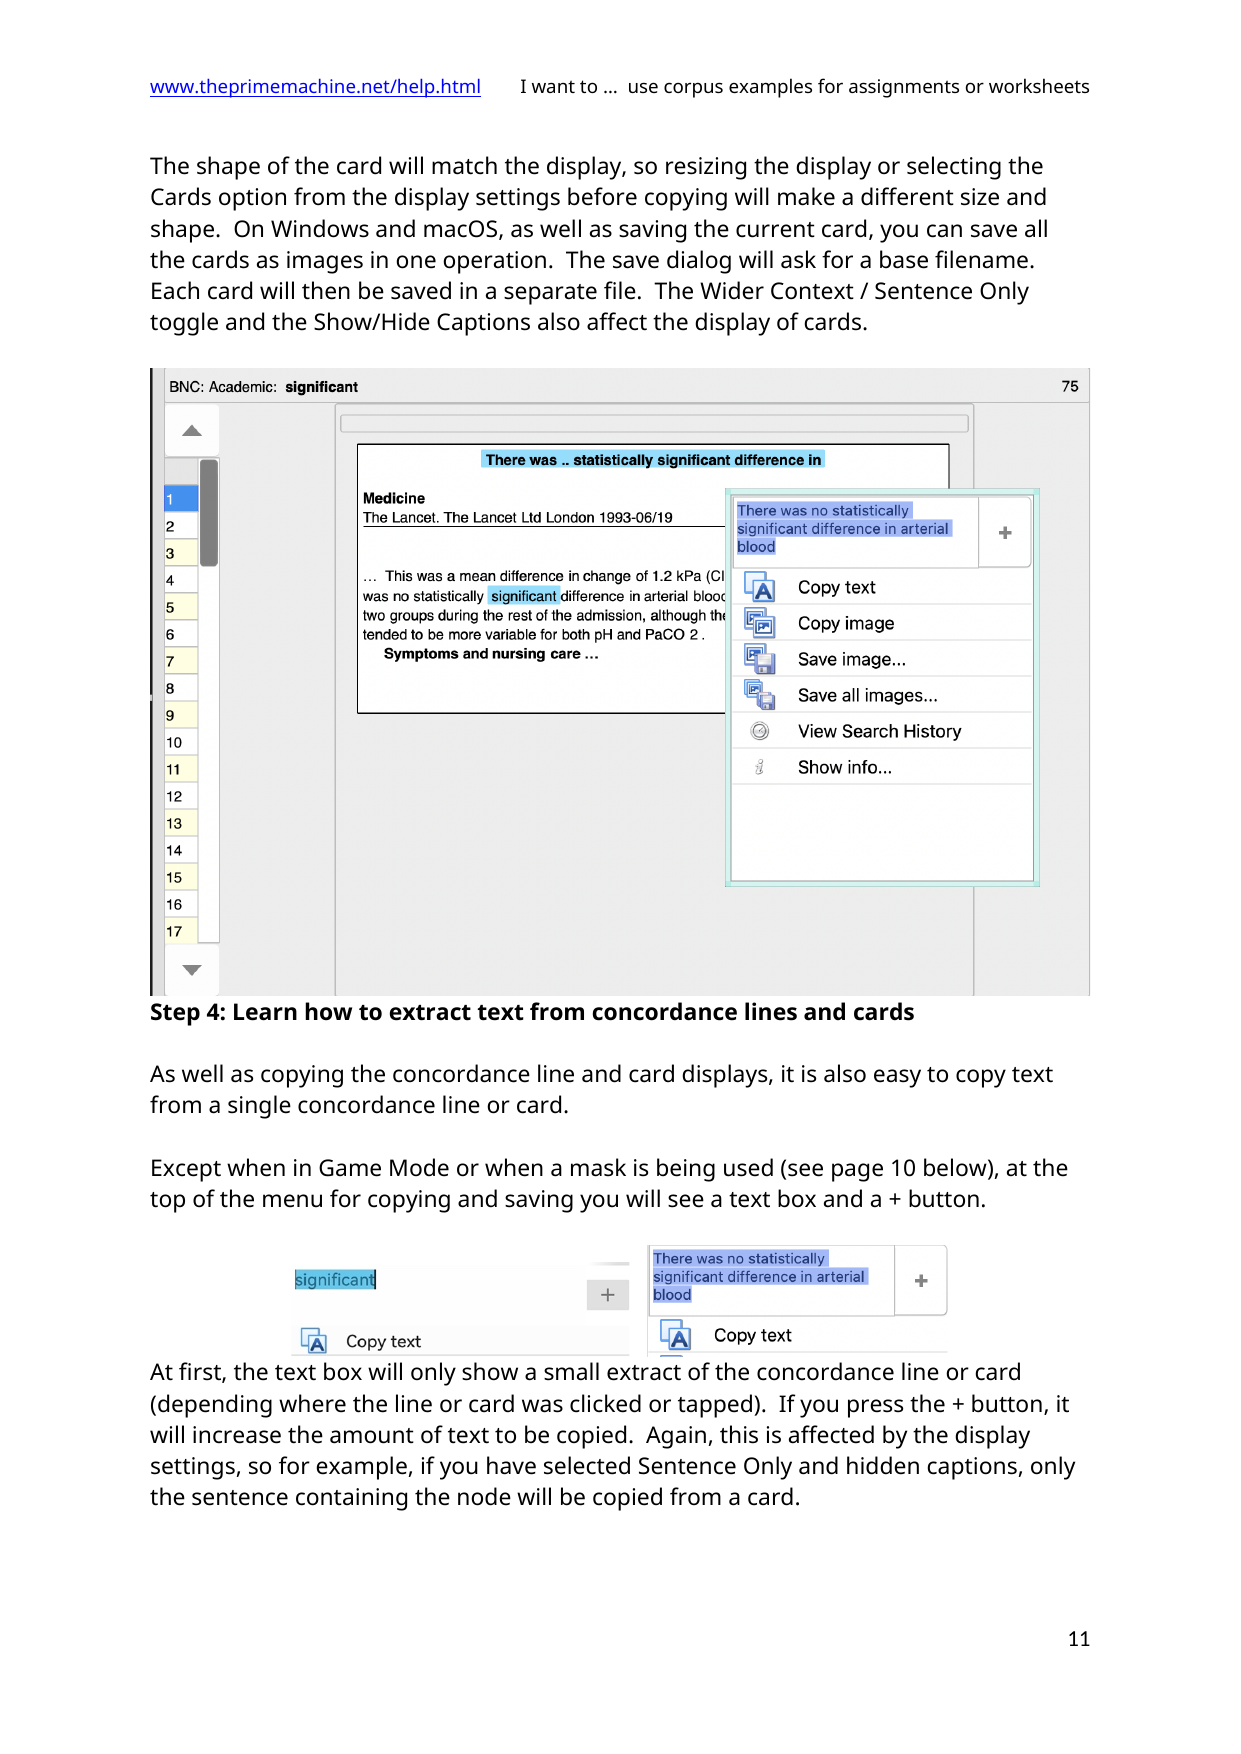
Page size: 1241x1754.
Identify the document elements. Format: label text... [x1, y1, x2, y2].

text At first, the text box will only show a small extract of the concordance line or card (depending where the line or card was clicked or tapped). If you press the + button, it will increase the amount of text to be copied. Again, this is affected by the display settings, so for example, if you have selected Sentence Only and hidden captions, only the sentence containing the node will be copied from a card. [150, 1356, 1090, 1512]
text Step 4: Learn how to extract text from concordance lines and cards [150, 996, 1090, 1027]
picture [291, 1262, 630, 1357]
picture [150, 368, 1091, 996]
text As well as copying the concordance line and card displays, it is also easy to copy text from a single concordance line or card. [150, 1058, 1090, 1121]
picture [647, 1245, 949, 1357]
text The shape of the card will match the display, so resizing the display or selecting the Cards option from the display settings before copying will make a different size and shape. On Windows and macOS, as well as saving the current card, you can save all the cards as images in one operation. The save dialog will ask for a base filename. Each card will then be saved in a separate file. The Wider Context / Sentence Only toggle and the Show/Hide Captions also affect the display of cards. [150, 150, 1090, 337]
text Except when in Game Mode or when a mask is being used (see page 10 below), at the top of the menu for copying and saving you will see a text box and a + button. [150, 1152, 1090, 1214]
